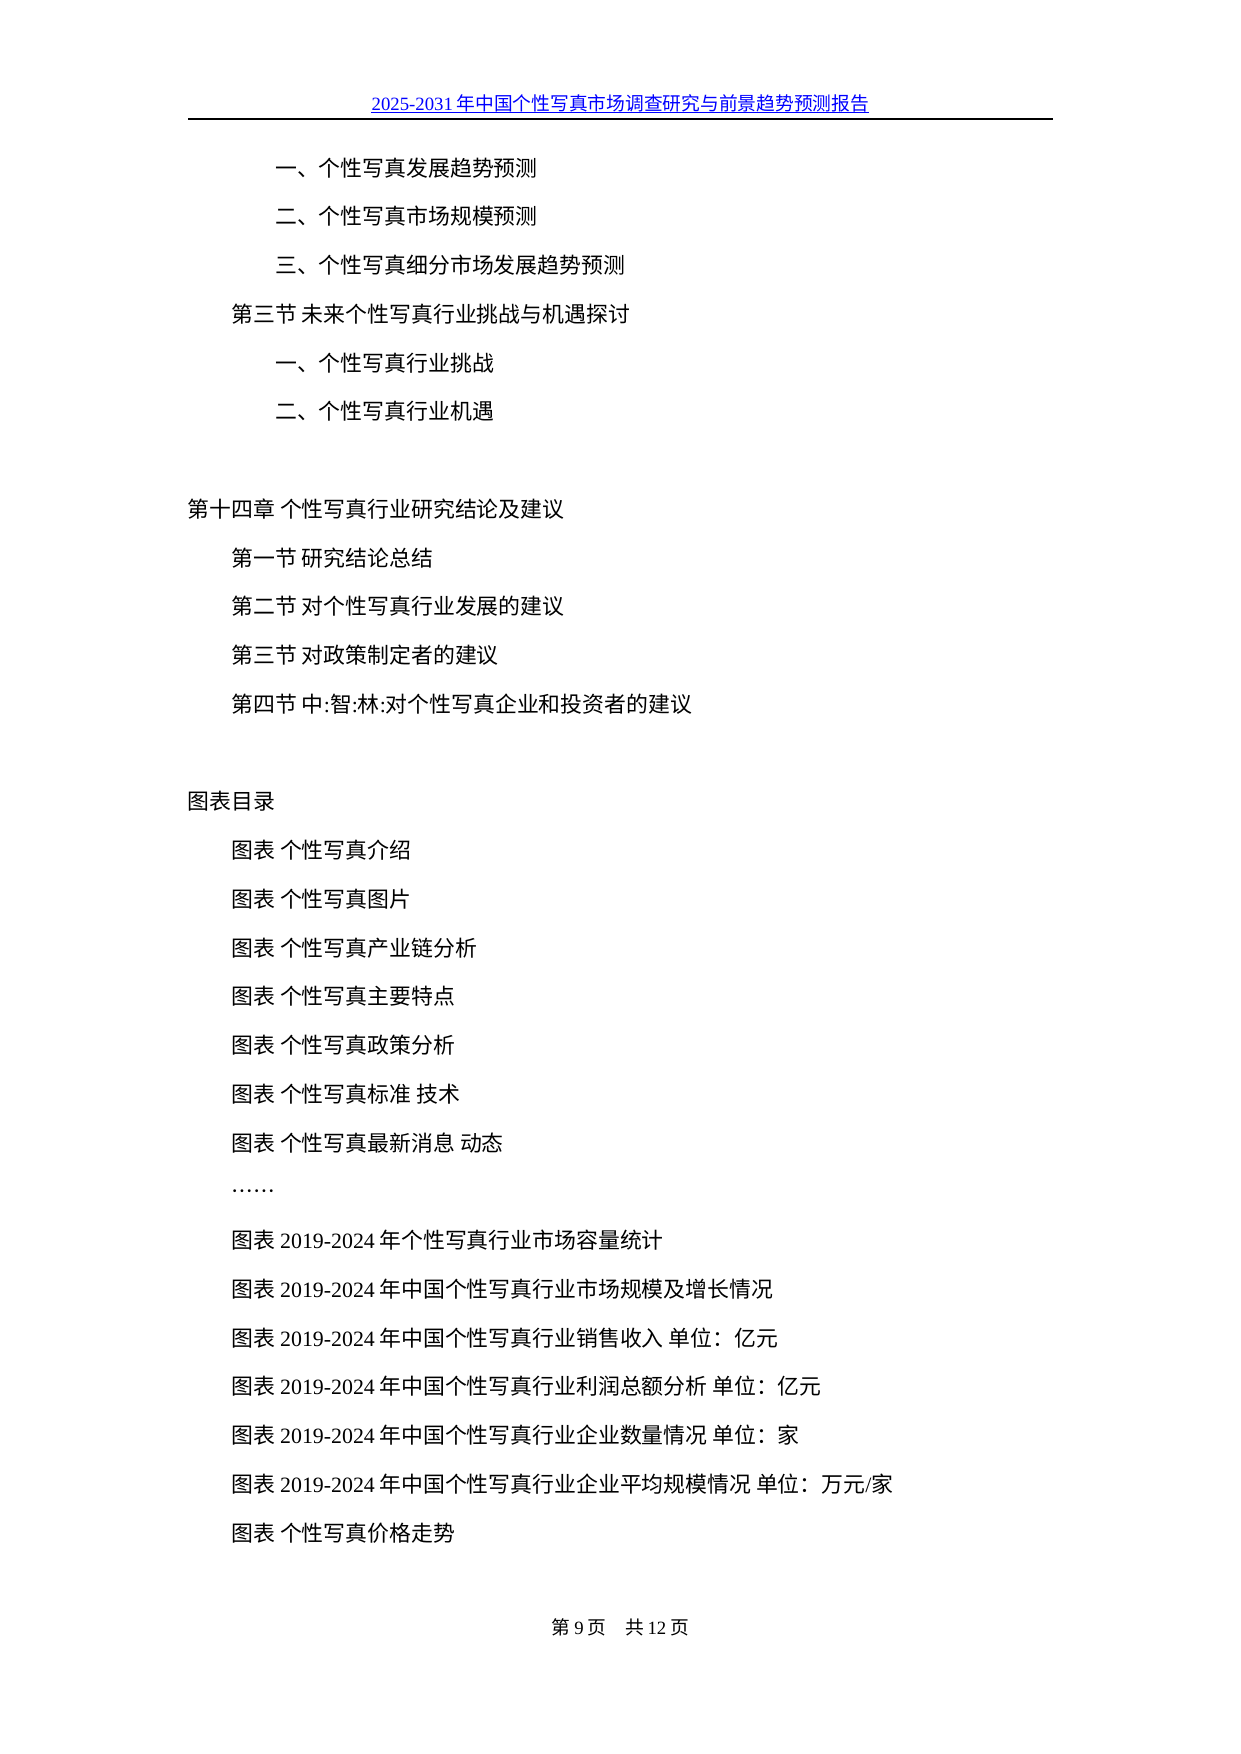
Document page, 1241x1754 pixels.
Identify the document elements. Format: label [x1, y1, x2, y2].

text [187, 150, 1053, 1548]
